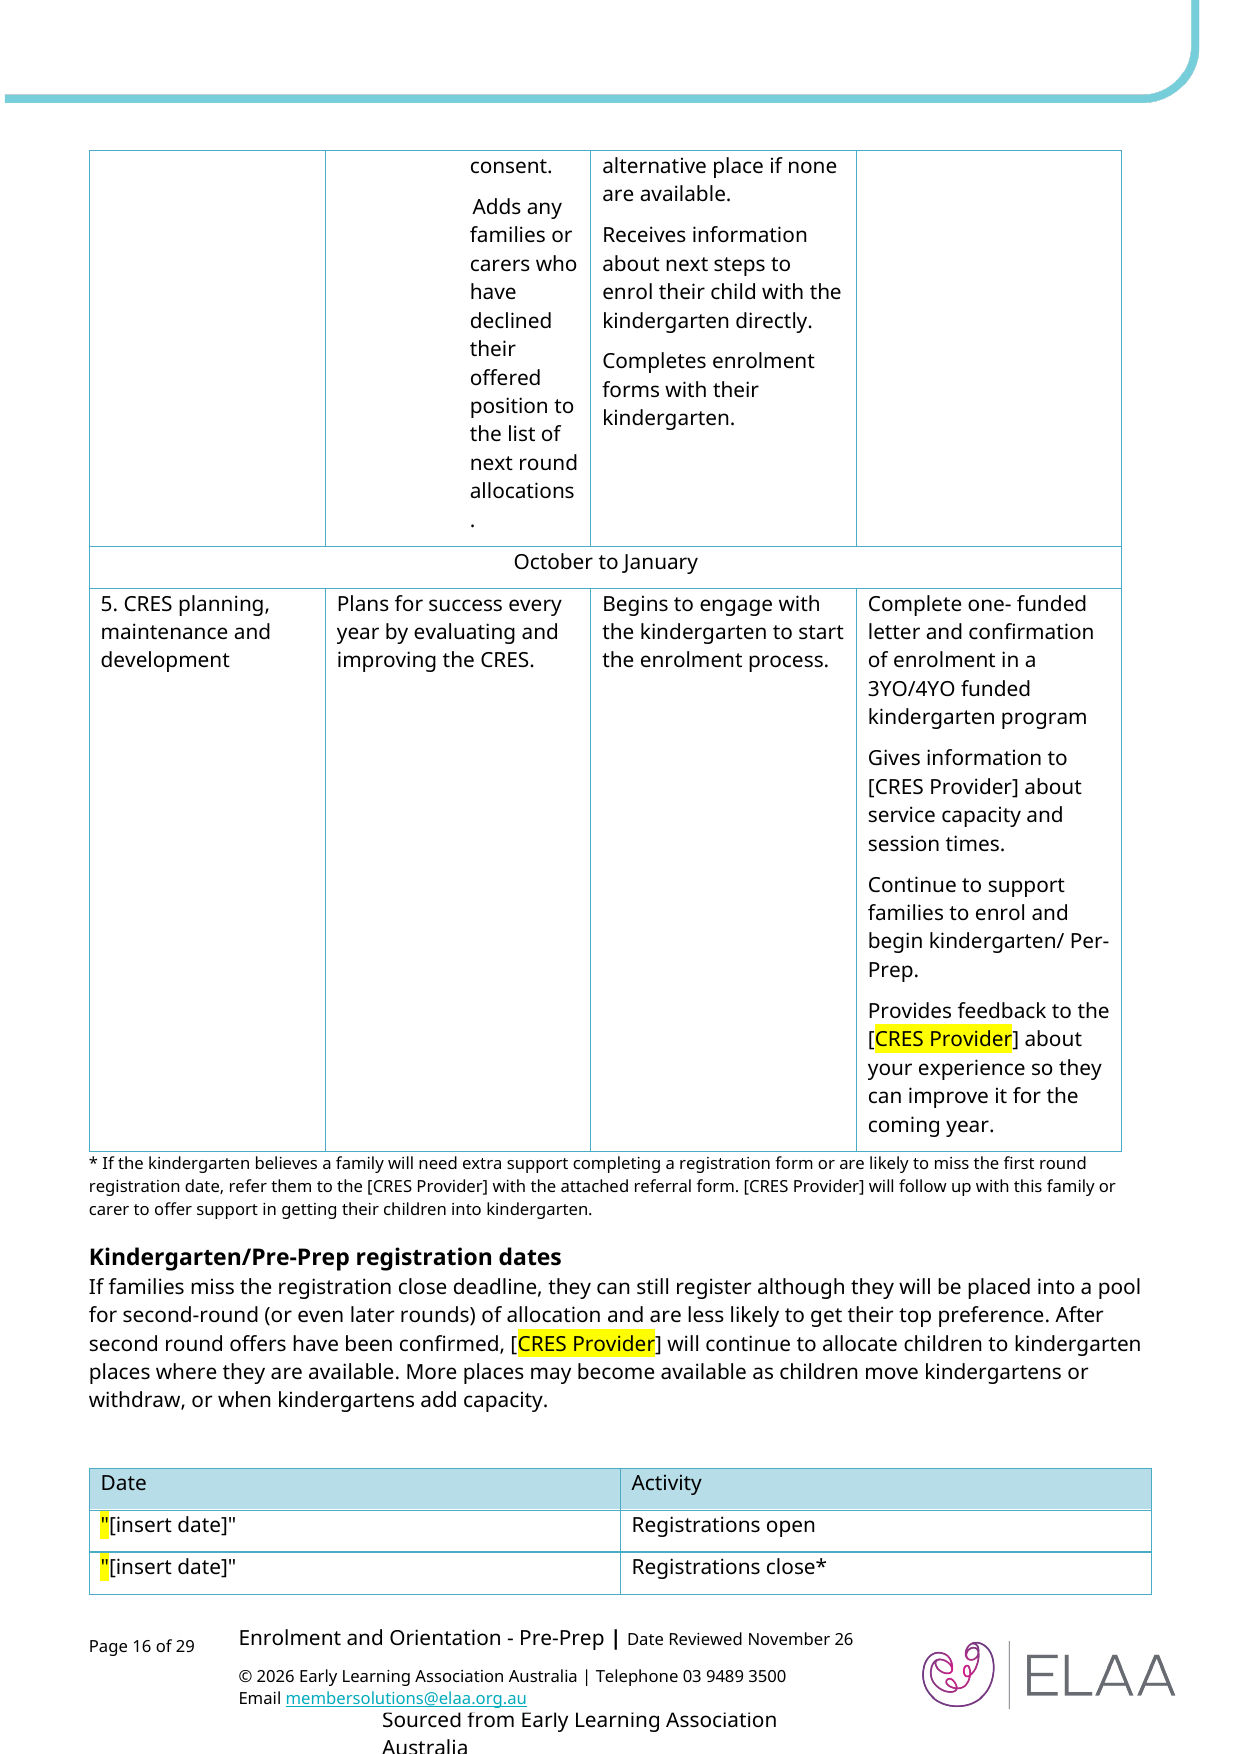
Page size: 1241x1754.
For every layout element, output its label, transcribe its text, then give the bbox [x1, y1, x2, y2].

table_cell 5. CRES planning, maintenance and development [90, 589, 325, 1151]
table_cell [90, 1511, 620, 1551]
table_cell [90, 151, 325, 546]
picture [4, 0, 1241, 126]
table_cell Registrations close* [621, 1553, 1151, 1593]
table_cell Plans for success every year by evaluating and improving the CRES. [326, 589, 590, 1151]
text If families miss the registration close deadline, they can still register although they will be placed into a pool for second-round (or even later rounds) of allocation and are less likely to get their top preference. After second round offers have been confirmed, [CRES Provider] will continue to allocate children to kindergarten places where they are available. More places may become available as children move kindergartens or withdraw, or when kindergartens add capacity. [89, 1272, 1152, 1414]
table_cell Registrations open [621, 1511, 1151, 1551]
picture [917, 1638, 1179, 1727]
table_cell Begins to engage with the kindergarten to start the enrolment process. [591, 589, 856, 1151]
table_cell October to January [90, 547, 1121, 588]
text * If the kindergarten believes a family will need extra support completing a registration form or are likely to miss the first round registration date, refer them to the [CRES Provider] with the attached referral form. [CRES Provider] will follow up with this family or carer to offer support in getting their children into kindergarten. [89, 1152, 1152, 1220]
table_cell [857, 151, 1121, 546]
table_header Date [90, 1469, 620, 1509]
subtitle Kindergarten/Pre-Prep registration dates [89, 1241, 1152, 1272]
table_header Activity [621, 1469, 1151, 1509]
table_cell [591, 151, 856, 546]
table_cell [326, 151, 590, 546]
table_cell Complete one- funded letter and confirmation of enrolment in a 3YO/4YO funded kindergarten program Gives information to [CRES Provider] about service capacity and session times. Continue to support families to enrol and begin kindergarten/ Per-Prep. Provides feedback to the [CRES Provider] about your experience so they can improve it for the coming year. [857, 589, 1121, 1151]
table_cell [90, 1553, 620, 1593]
